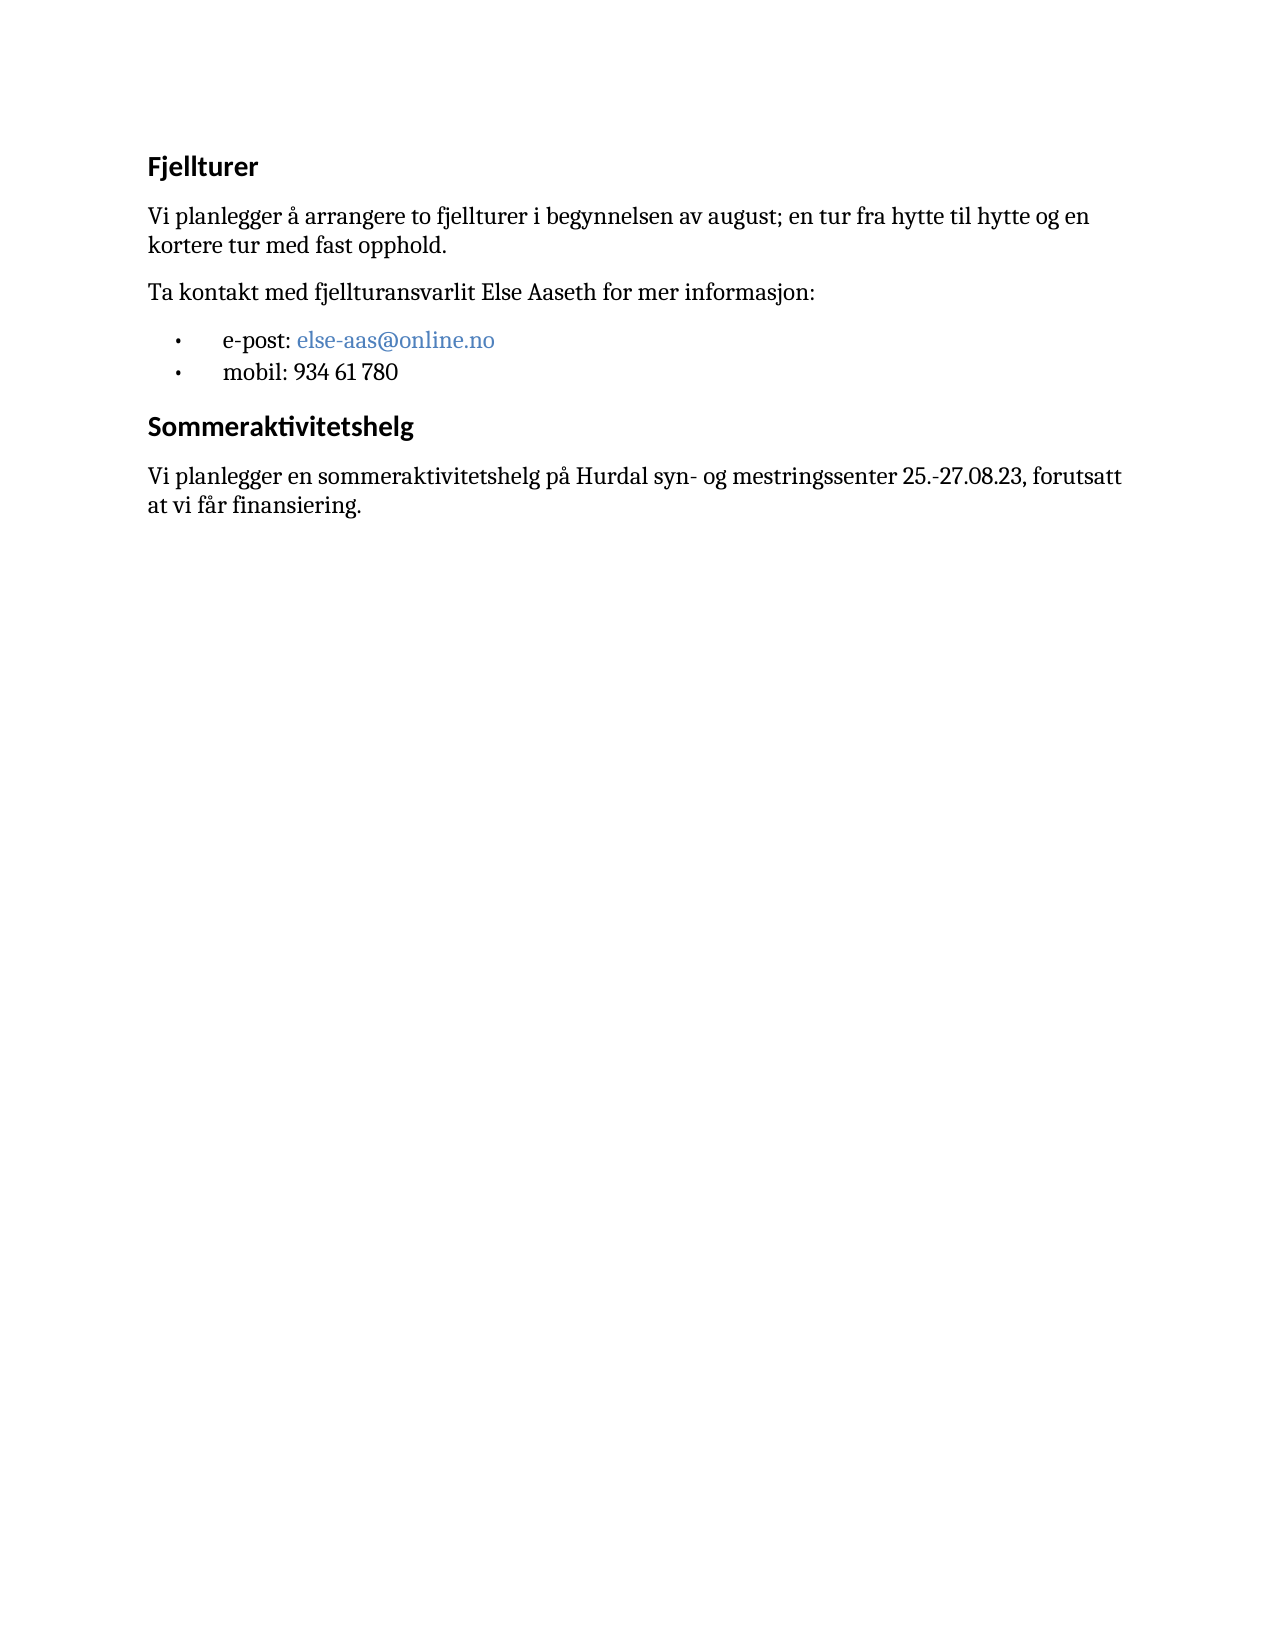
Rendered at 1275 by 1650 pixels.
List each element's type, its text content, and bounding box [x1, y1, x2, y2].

subtitle Fjellturer [148, 148, 1127, 183]
text Vi planlegger å arrangere to fjellturer i begynnelsen av august; en tur fra hytte til hytte og en kortere tur med fast opphold. [148, 202, 1127, 259]
list mobil: 934 61 780 [173, 358, 1127, 387]
subtitle Sommeraktivitetshelg [148, 408, 1127, 443]
list e-post: else-aas@online.no [173, 326, 1127, 354]
text Ta kontakt med fjellturansvarlit Else Aaseth for mer informasjon: [148, 278, 1127, 307]
text Vi planlegger en sommeraktivitetshelg på Hurdal syn- og mestringssenter 25.-27.08.23, forutsatt at vi får finansiering. [148, 462, 1127, 520]
